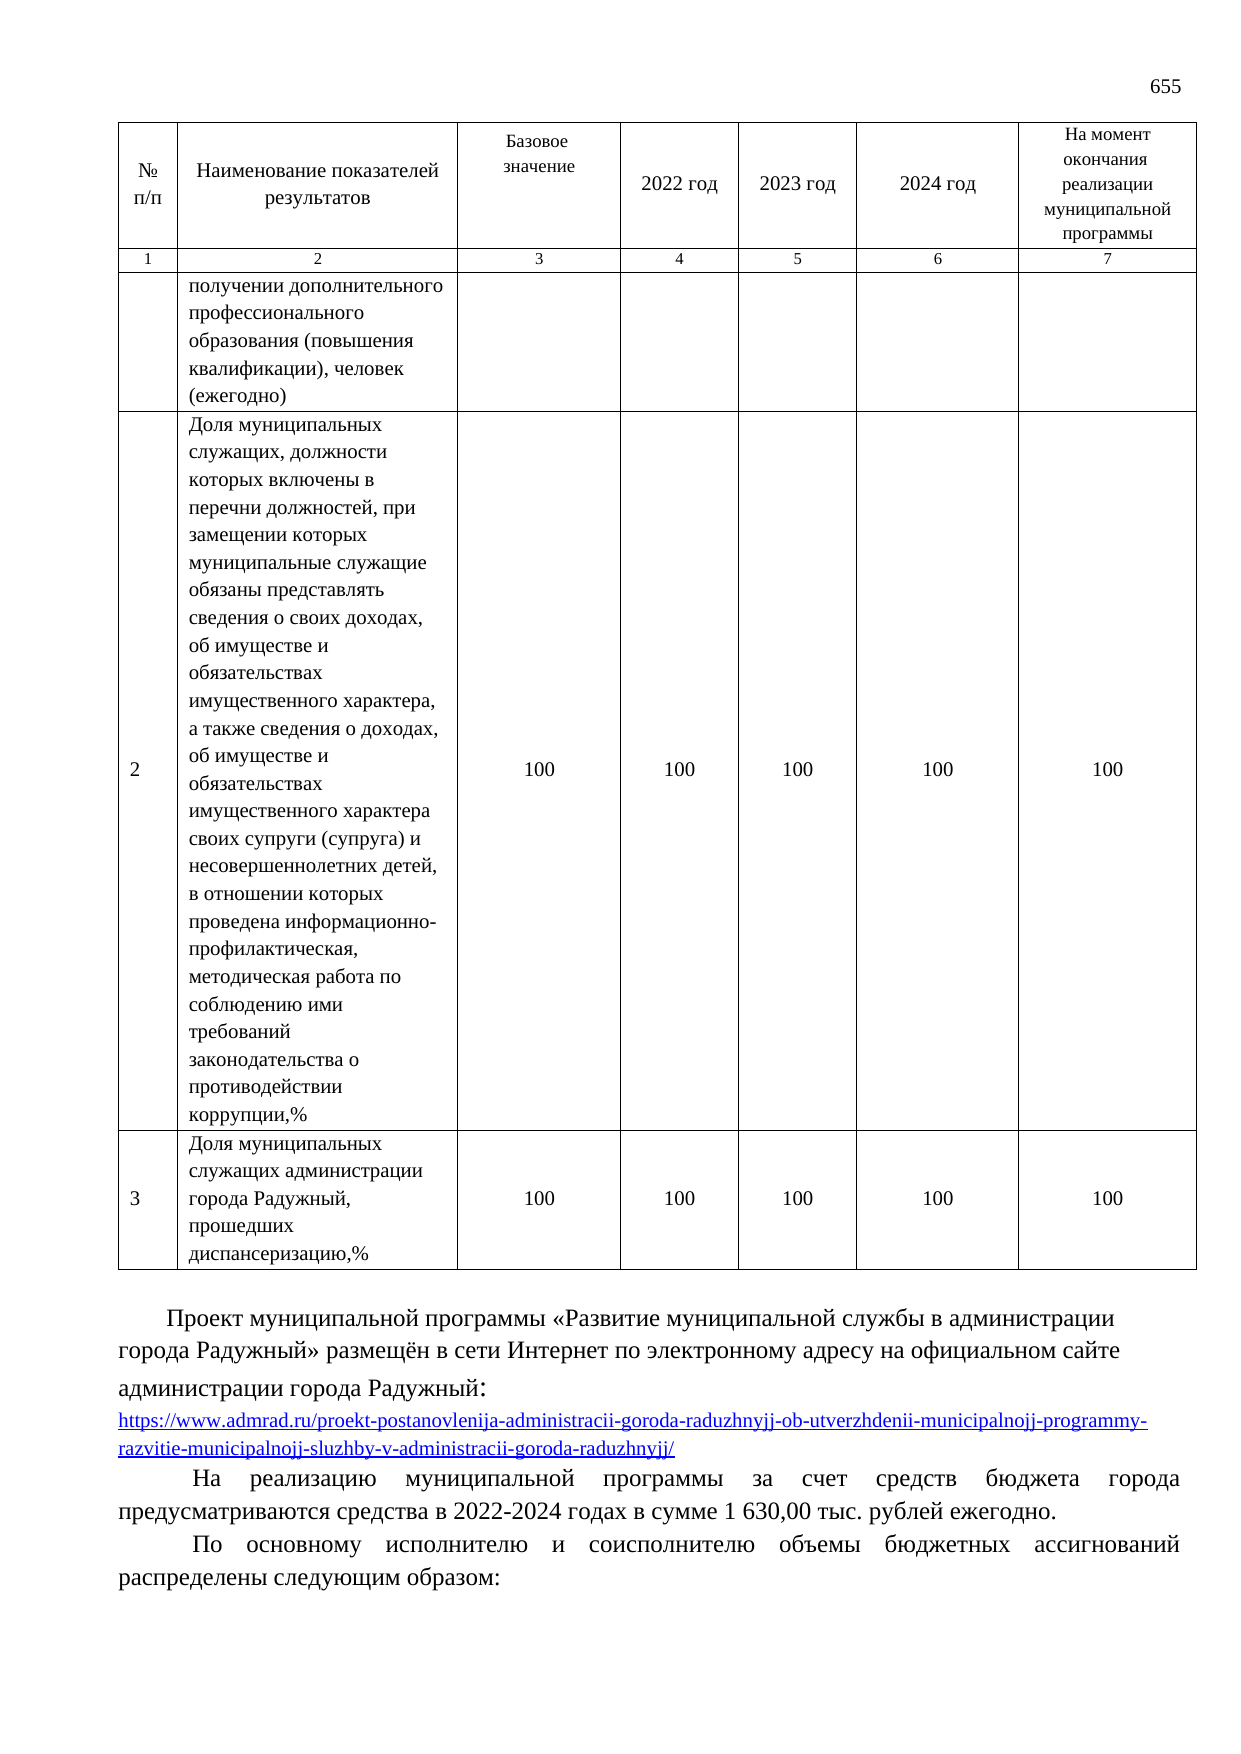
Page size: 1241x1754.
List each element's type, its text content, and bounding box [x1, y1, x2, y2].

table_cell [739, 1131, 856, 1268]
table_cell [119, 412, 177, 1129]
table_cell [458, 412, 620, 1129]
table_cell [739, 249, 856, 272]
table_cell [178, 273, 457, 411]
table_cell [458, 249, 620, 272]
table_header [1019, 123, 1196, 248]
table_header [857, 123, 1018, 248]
text По основному исполнителю и соисполнителю объемы бюджетных ассигнований распределены следующим образом: [118, 1529, 1181, 1591]
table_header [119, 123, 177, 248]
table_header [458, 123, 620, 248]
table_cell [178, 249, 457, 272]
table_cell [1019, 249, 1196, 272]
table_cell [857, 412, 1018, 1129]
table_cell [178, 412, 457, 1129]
text Проект муниципальной программы «Развитие муниципальной службы в администрации города Радужный» размещён в сети Интернет по электронному адресу на официальном сайте администрации города Радужный: [118, 1303, 1181, 1403]
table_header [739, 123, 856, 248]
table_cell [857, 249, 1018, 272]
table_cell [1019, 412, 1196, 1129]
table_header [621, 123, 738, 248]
text На реализацию муниципальной программы за счет средств бюджета города предусматриваются средства в 2022-2024 годах в сумме 1 630,00 тыс. рублей ежегодно. [118, 1463, 1181, 1525]
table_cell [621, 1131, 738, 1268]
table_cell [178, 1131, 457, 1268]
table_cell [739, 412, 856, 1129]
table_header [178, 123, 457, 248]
text https://www.admrad.ru/proekt-postanovlenija-administracii-goroda-raduzhnyjj-ob-utverzhdenii-municipalnojj-programmy-razvitie-municipalnojj-sluzhby-v-administracii-goroda-raduzhnyjj/ [118, 1408, 1181, 1459]
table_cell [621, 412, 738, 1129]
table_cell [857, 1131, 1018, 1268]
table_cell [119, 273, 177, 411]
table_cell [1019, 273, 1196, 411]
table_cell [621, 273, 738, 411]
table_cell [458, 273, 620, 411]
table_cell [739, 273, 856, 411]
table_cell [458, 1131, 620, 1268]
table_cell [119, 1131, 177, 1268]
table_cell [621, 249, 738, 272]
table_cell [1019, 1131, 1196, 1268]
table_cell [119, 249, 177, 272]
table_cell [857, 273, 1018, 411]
